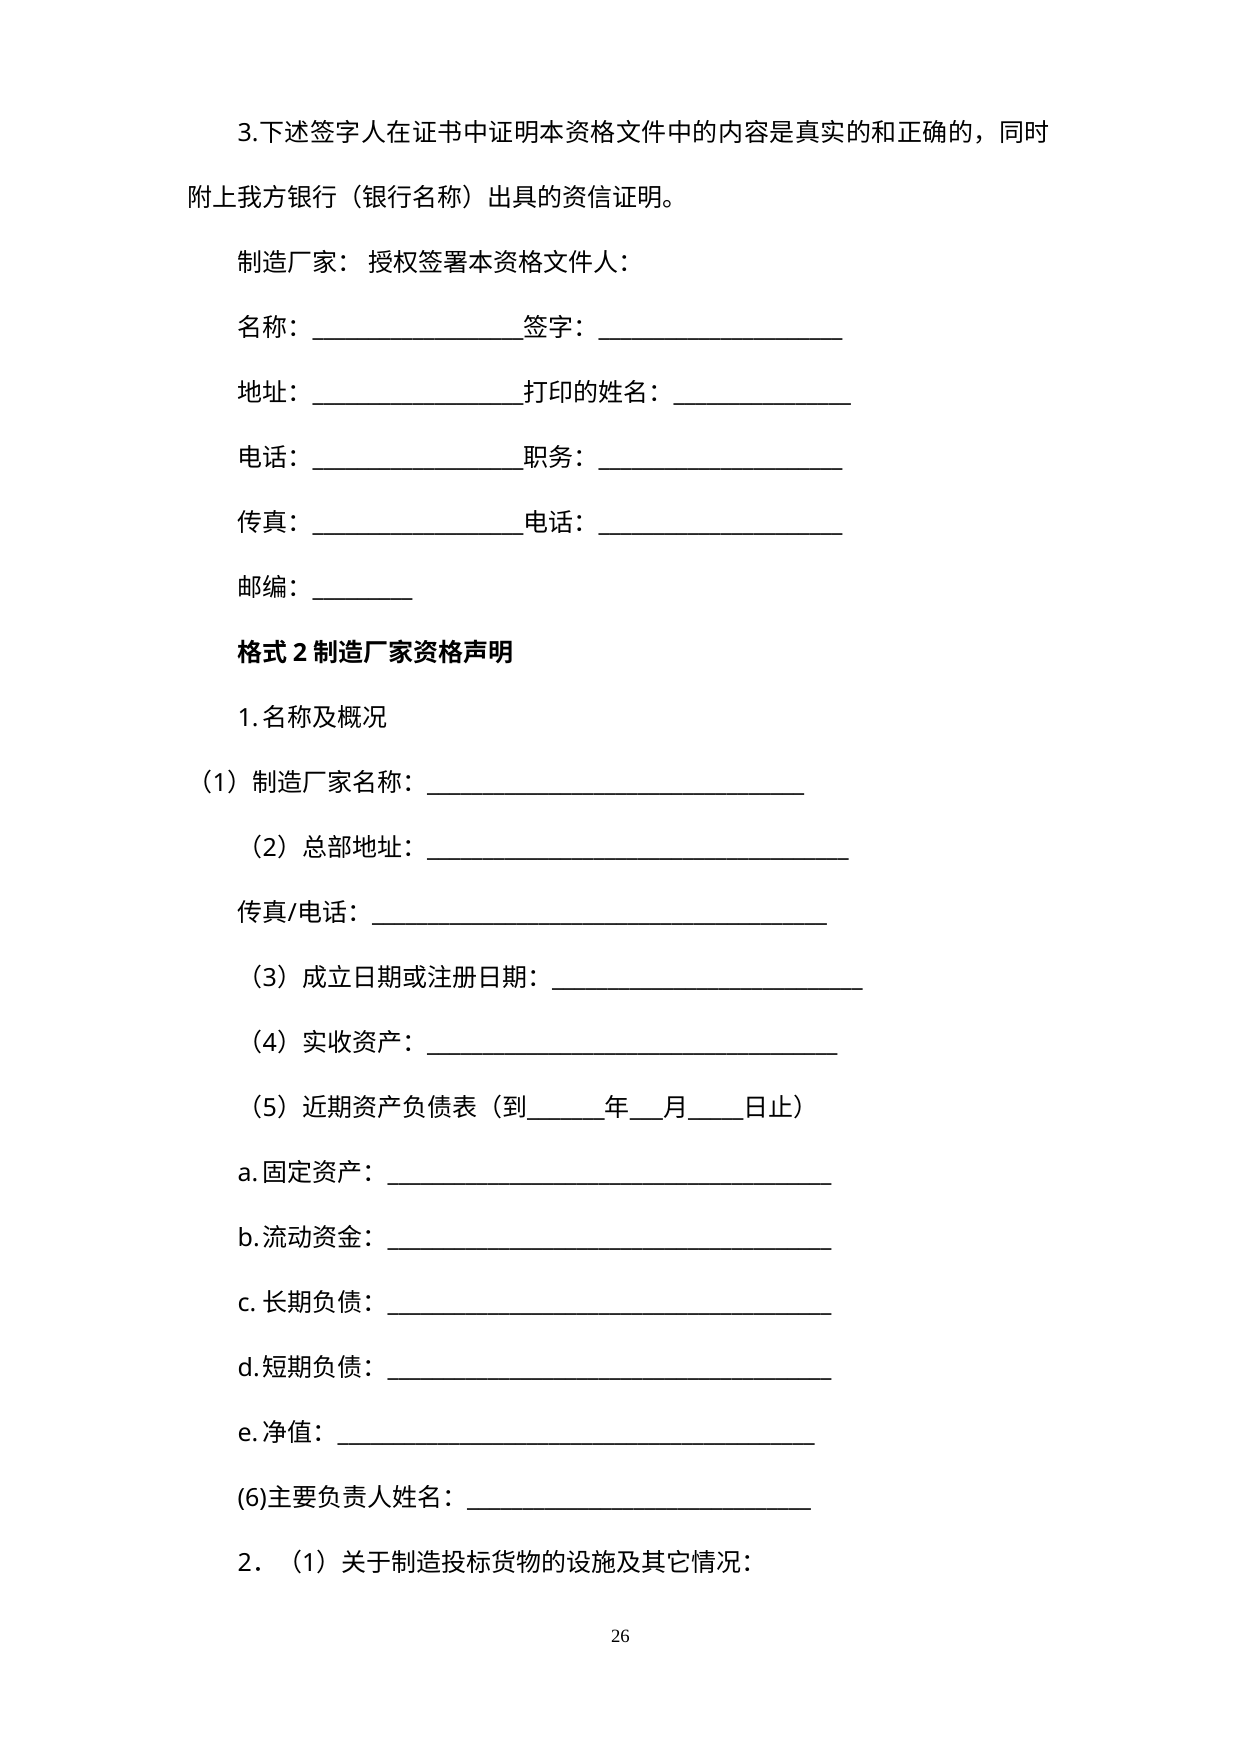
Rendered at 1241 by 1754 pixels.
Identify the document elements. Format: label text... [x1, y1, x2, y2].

text 2．（1）关于制造投标货物的设施及其它情况： [187, 1528, 1053, 1593]
text 传真/电话：_________________________________________ [187, 878, 1053, 943]
text （4）实收资产：_____________________________________ [187, 1008, 1053, 1073]
text （5）近期资产负债表（到_______年___月_____日止） [187, 1073, 1053, 1138]
text 3.下述签字人在证书中证明本资格文件中的内容是真实的和正确的，同时附上我方银行（银行名称）出具的资信证明。 [187, 98, 1053, 228]
text （3）成立日期或注册日期：____________________________ [187, 943, 1053, 1008]
list 长期负债：________________________________________ [187, 1268, 1053, 1333]
text 邮编：_________ [187, 553, 1053, 618]
text 名称：___________________签字：______________________ [187, 293, 1053, 358]
list 短期负债：________________________________________ [187, 1333, 1053, 1398]
text 地址：___________________打印的姓名：________________ [187, 358, 1053, 423]
text 电话：___________________职务：______________________ [187, 423, 1053, 488]
text 传真：___________________电话：______________________ [187, 488, 1053, 553]
text 制造厂家： 授权签署本资格文件人： [187, 228, 1053, 293]
text 格式2 制造厂家资格声明 [187, 618, 1053, 683]
list 流动资金：________________________________________ [187, 1203, 1053, 1268]
list 净值：___________________________________________ [187, 1398, 1053, 1463]
text （2）总部地址：______________________________________ [187, 813, 1053, 878]
text (6)主要负责人姓名：_______________________________ [187, 1463, 1053, 1528]
list 固定资产：________________________________________ [187, 1138, 1053, 1203]
list 名称及概况 （1）制造厂家名称：__________________________________ [187, 683, 1053, 813]
